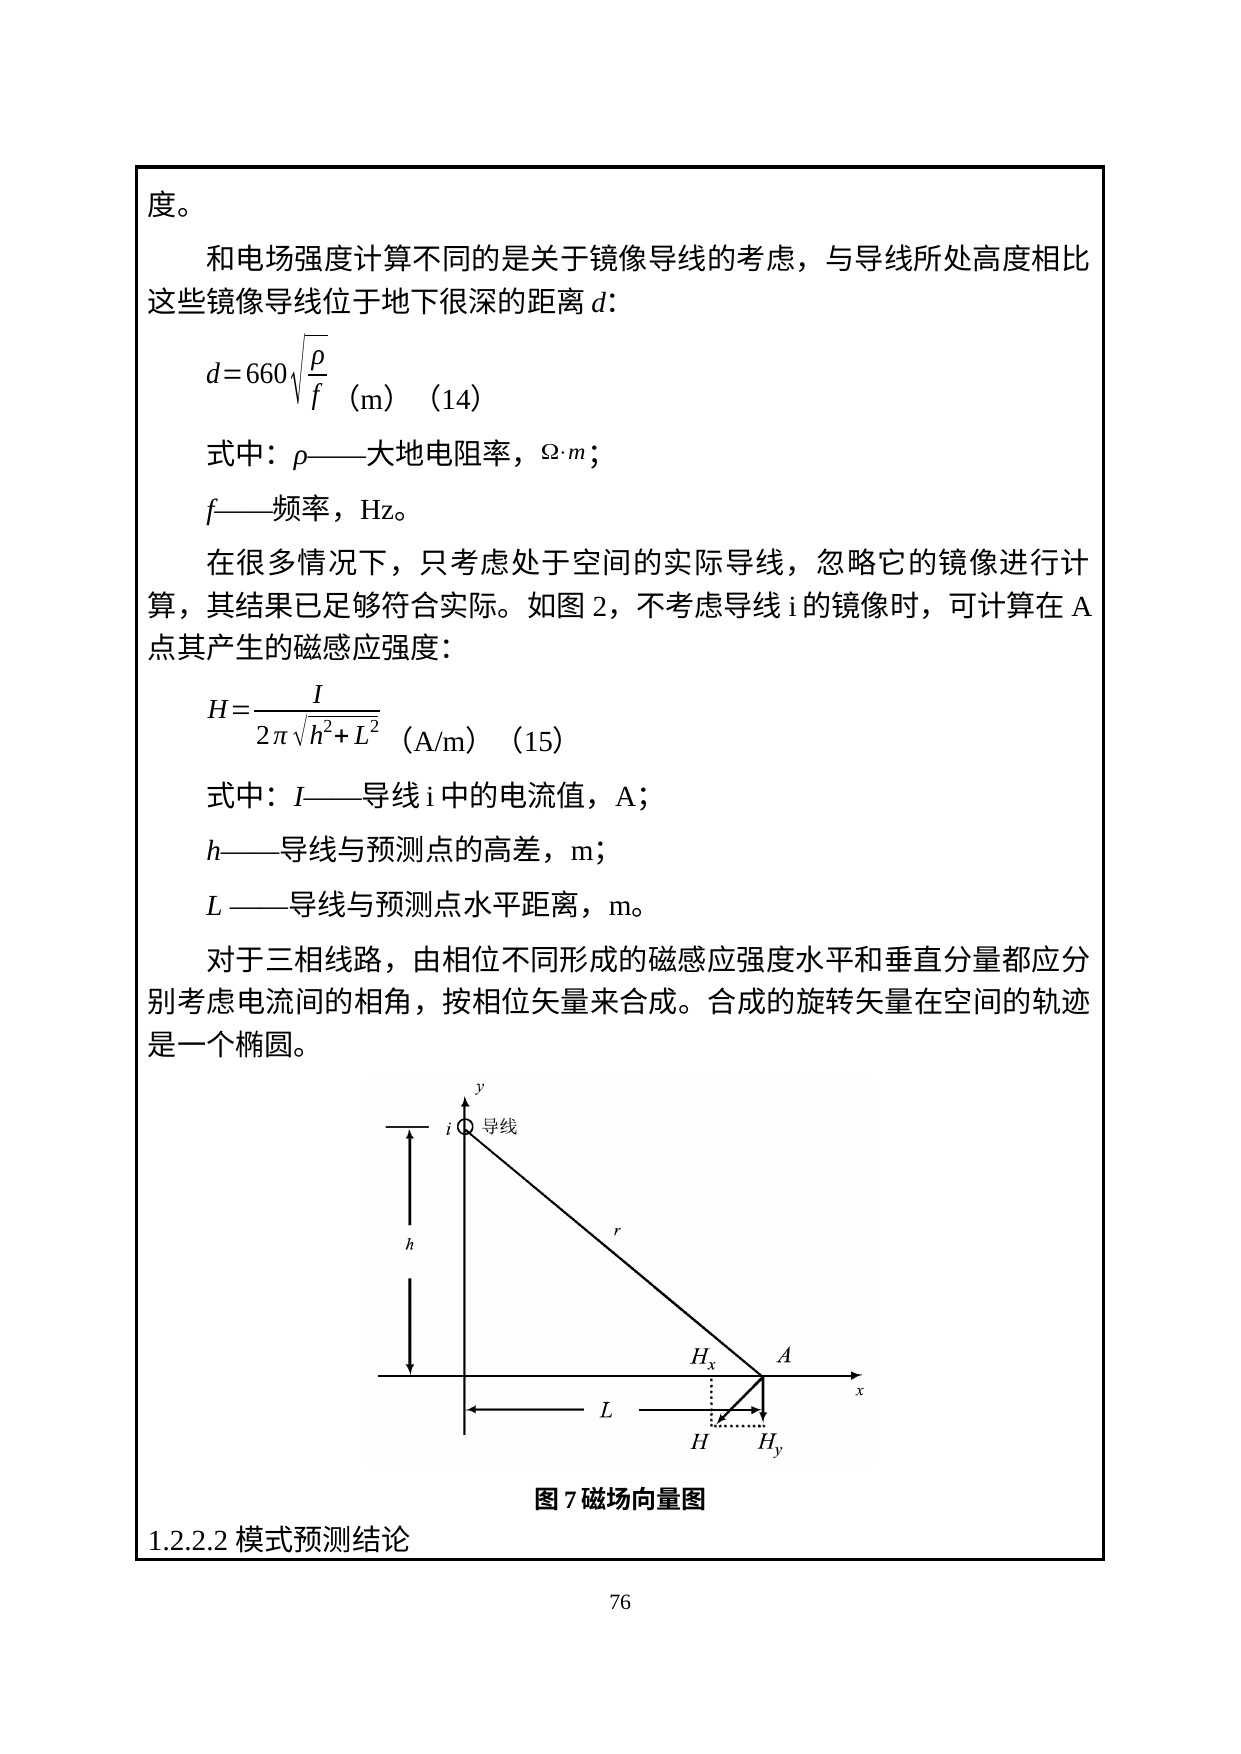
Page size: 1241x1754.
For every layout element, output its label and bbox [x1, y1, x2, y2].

table_cell [138, 169, 1102, 1558]
picture [367, 1076, 874, 1468]
